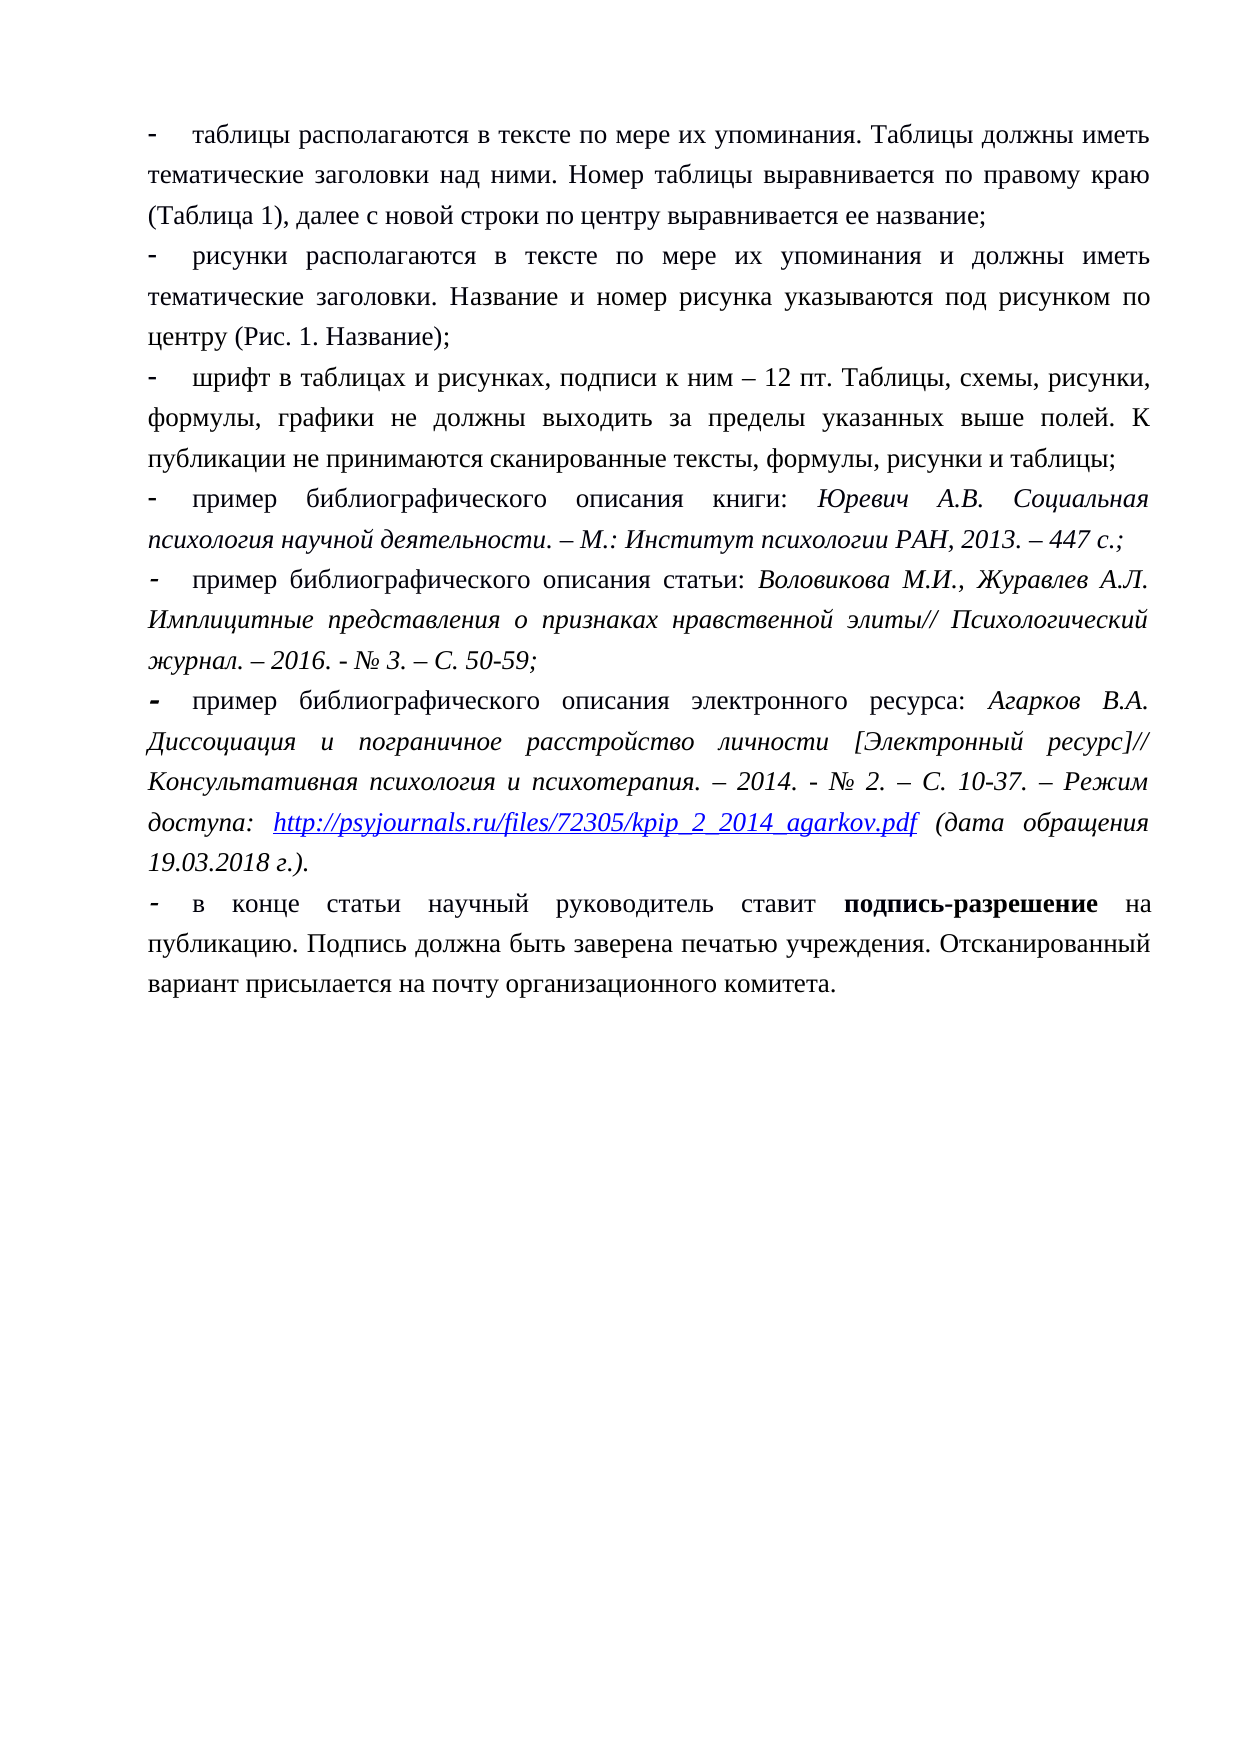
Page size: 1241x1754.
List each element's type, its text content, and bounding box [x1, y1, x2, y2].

list шрифт в таблицах и рисунках, подписи к ним – 12 пт. Таблицы, схемы, рисунки, формулы, графики не должны выходить за пределы указанных выше полей. К публикации не принимаются сканированные тексты, формулы, рисунки и таблицы; [148, 361, 1152, 473]
list пример библиографического описания книги: Юревич А.В. Социальная психология научной деятельности. – М.: Институт психологии РАН, 2013. – 447 с.; [148, 482, 1152, 554]
list в конце статьи научный руководитель ставит подпись-разрешение на публикацию. Подпись должна быть заверена печатью учреждения. Отсканированный вариант присылается на почту организационного комитета. [148, 887, 1152, 999]
list рисунки располагаются в тексте по мере их упоминания и должны иметь тематические заголовки. Название и номер рисунка указываются под рисунком по центру (Рис. 1. Название); [148, 239, 1152, 352]
list таблицы располагаются в тексте по мере их упоминания. Таблицы должны иметь тематические заголовки над ними. Номер таблицы выравнивается по правому краю (Таблица 1), далее с новой строки по центру выравнивается ее название; [148, 118, 1152, 230]
list пример библиографического описания электронного ресурса: Агарков В.А. Диссоциация и пограничное расстройство личности [Электронный ресурс]// Консультативная психология и психотерапия. – 2014. - № 2. – С. 10-37. – Режим доступа: http://psyjournals.ru/files/72305/kpip_2_2014_agarkov.pdf (дата обращения 19.03.2018 г.). [148, 684, 1152, 877]
list пример библиографического описания статьи: Воловикова М.И., Журавлев А.Л. Имплицитные представления о признаках нравственной элиты// Психологический журнал. – 2016. - № 3. – С. 50-59; [148, 563, 1152, 675]
